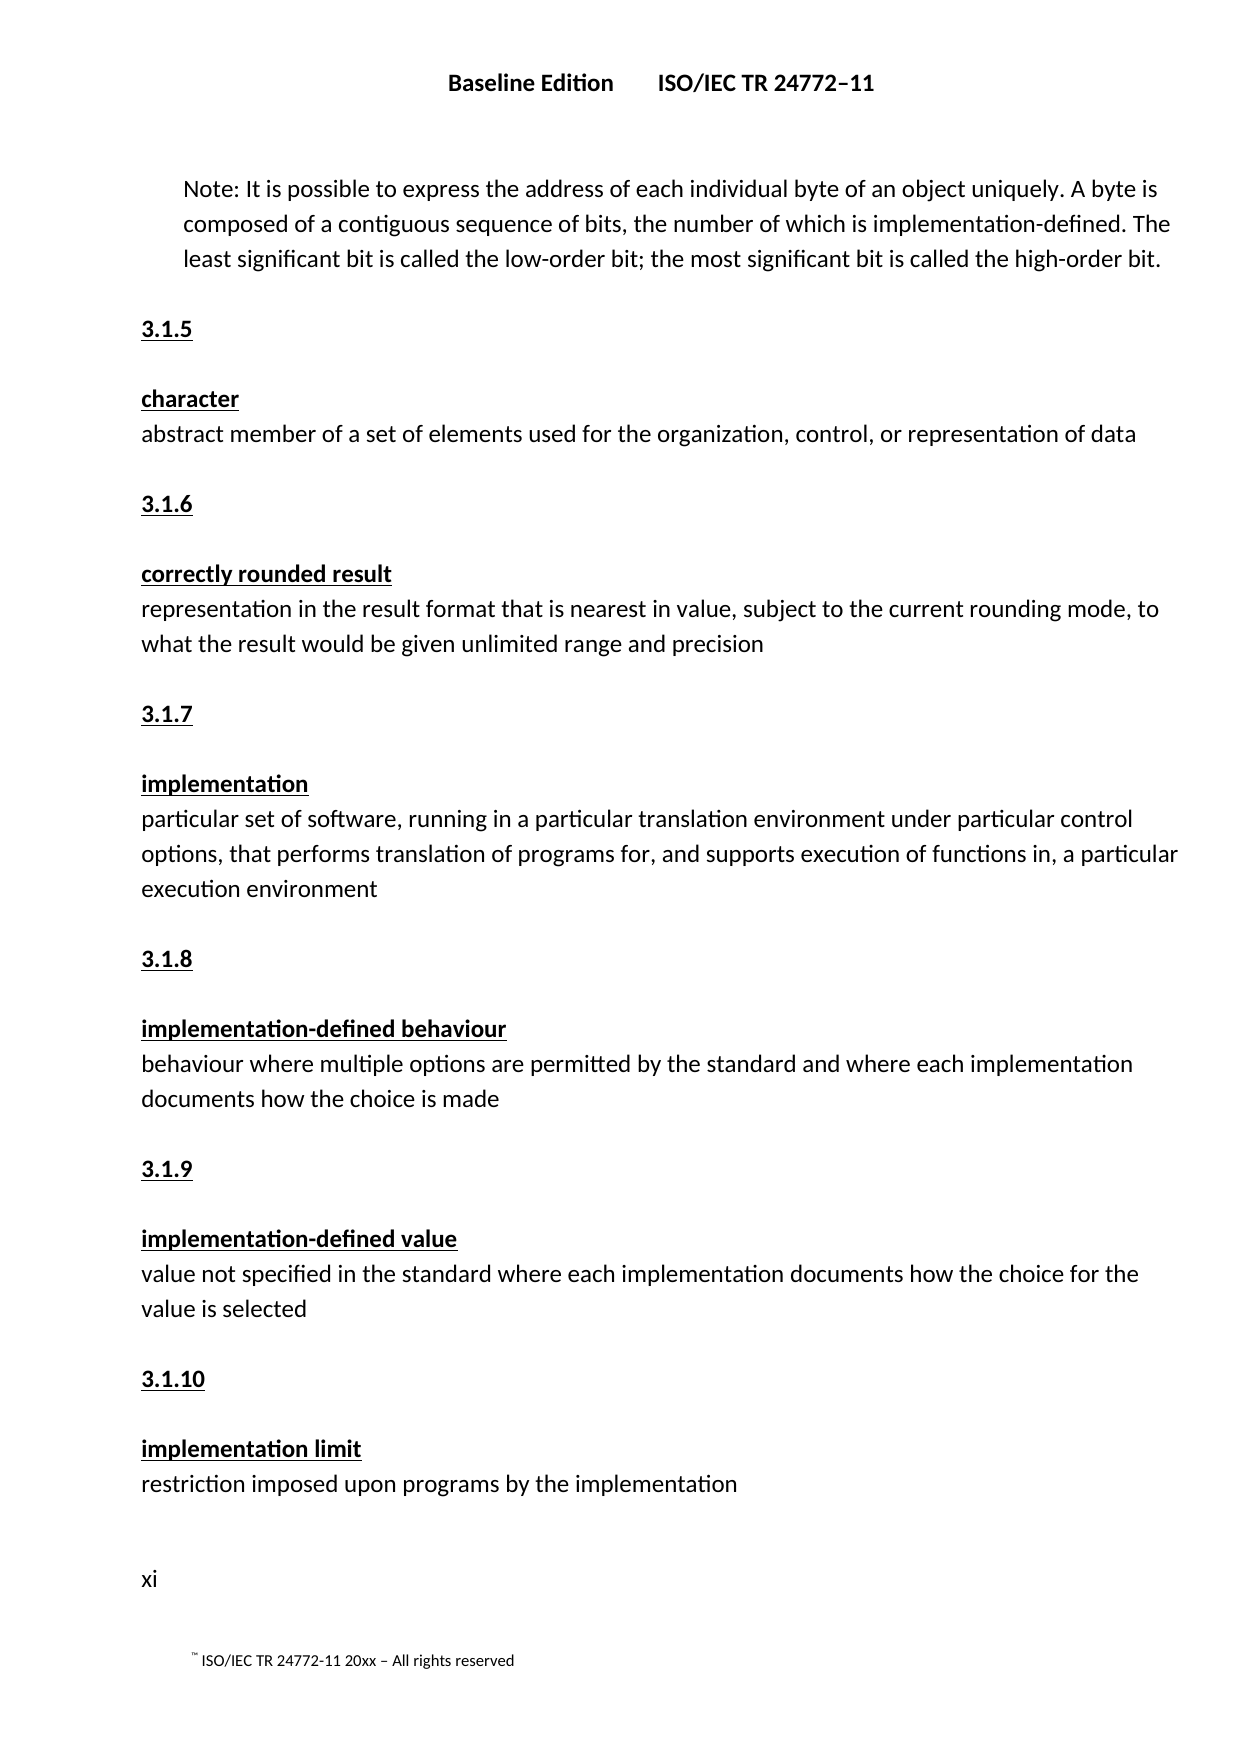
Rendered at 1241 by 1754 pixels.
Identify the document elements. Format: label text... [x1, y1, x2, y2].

text implementation-defined value [141, 1223, 1182, 1254]
text implementation-defined behaviour [141, 1013, 1182, 1044]
text particular set of software, running in a particular translation environment under particular control options, that performs translation of programs for, and supports execution of functions in, a particular execution environment [141, 803, 1182, 904]
text character abstract member of a set of elements used for the organization, control, or representation of data [141, 383, 1182, 449]
text correctly rounded result [141, 558, 1182, 589]
text 3.1.9 [141, 1153, 1182, 1184]
text implementation limit [141, 1433, 1182, 1464]
text implementation [141, 768, 1182, 799]
text 3.1.7 [141, 698, 1182, 729]
text 3.1.10 [141, 1363, 1182, 1394]
text value not specified in the standard where each implementation documents how the choice for the value is selected [141, 1258, 1182, 1324]
text representation in the result format that is nearest in value, subject to the current rounding mode, to what the result would be given unlimited range and precision [141, 593, 1182, 659]
text 3.1.8 [141, 943, 1182, 974]
text Note: It is possible to express the address of each individual byte of an object uniquely. A byte is composed of a contiguous sequence of bits, the number of which is implementation-defined. The least significant bit is called the low-order bit; the most significant bit is called the high-order bit. [183, 173, 1182, 274]
text behaviour where multiple options are permitted by the standard and where each implementation documents how the choice is made [141, 1048, 1182, 1114]
text restriction imposed upon programs by the implementation [141, 1468, 1182, 1499]
text 3.1.5 [141, 313, 1182, 344]
text 3.1.6 [141, 488, 1182, 519]
